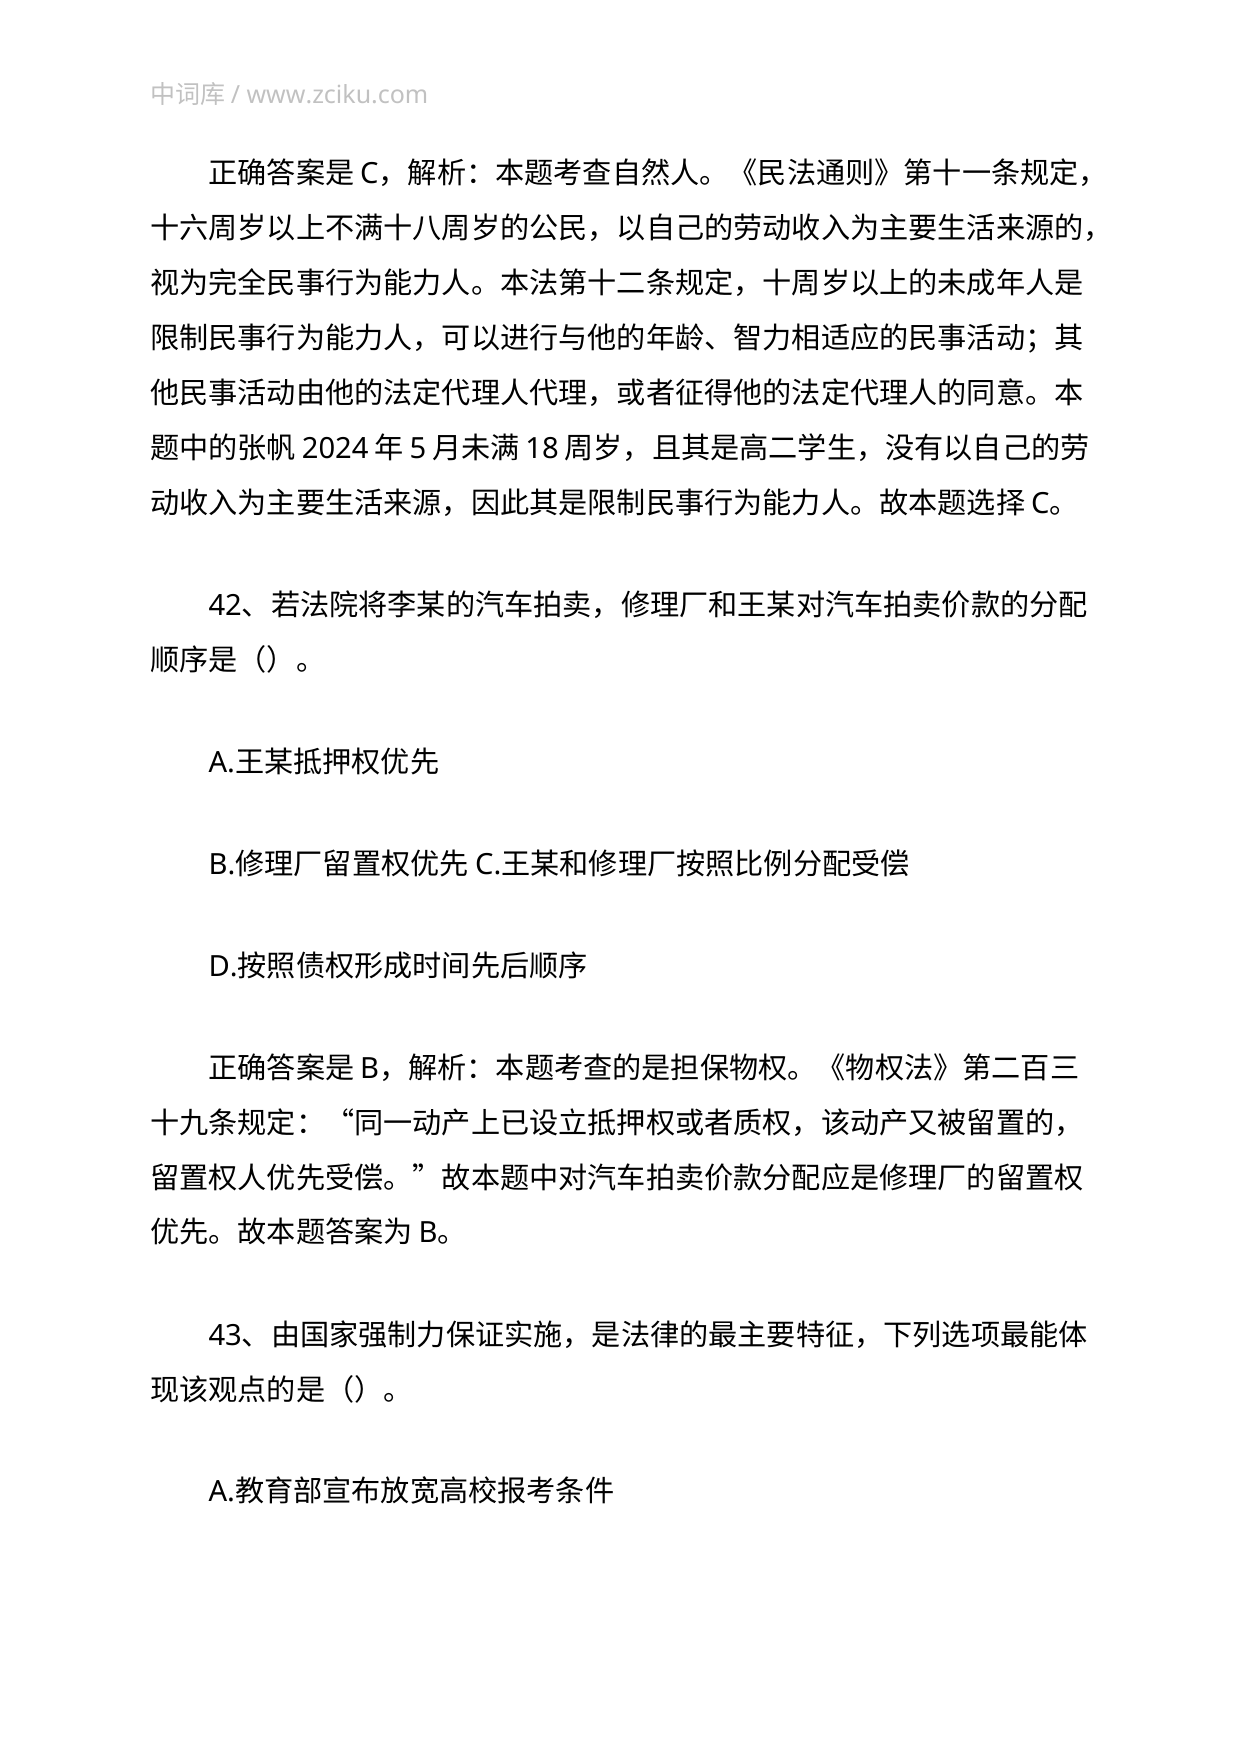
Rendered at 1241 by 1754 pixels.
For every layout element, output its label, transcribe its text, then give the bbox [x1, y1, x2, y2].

text 正确答案是C，解析：本题考查自然人。《民法通则》第十一条规定，十六周岁以上不满十八周岁的公民，以自己的劳动收入为主要生活来源的，视为完全民事行为能力人。本法第十二条规定，十周岁以上的未成年人是限制民事行为能力人，可以进行与他的年龄、智力相适应的民事活动；其他民事活动由他的法定代理人代理，或者征得他的法定代理人的同意。本题中的张帆2024年5月未满18周岁，且其是高二学生，没有以自己的劳动收入为主要生活来源，因此其是限制民事行为能力人。故本题选择C。 [150, 150, 1090, 522]
text 42、若法院将李某的汽车拍卖，修理厂和王某对汽车拍卖价款的分配顺序是（）。 [150, 582, 1090, 679]
text A.王某抵押权优先 [150, 738, 1090, 781]
text D.按照债权形成时间先后顺序 [150, 942, 1090, 985]
text B.修理厂留置权优先 C.王某和修理厂按照比例分配受偿 [150, 840, 1090, 883]
text 正确答案是B，解析：本题考查的是担保物权。《物权法》第二百三十九条规定：“同一动产上已设立抵押权或者质权，该动产又被留置的，留置权人优先受偿。”故本题中对汽车拍卖价款分配应是修理厂的留置权优先。故本题答案为B。 [150, 1044, 1090, 1251]
text A.教育部宣布放宽高校报考条件 [150, 1468, 1090, 1510]
text 43、由国家强制力保证实施，是法律的最主要特征，下列选项最能体现该观点的是（）。 [150, 1311, 1090, 1408]
